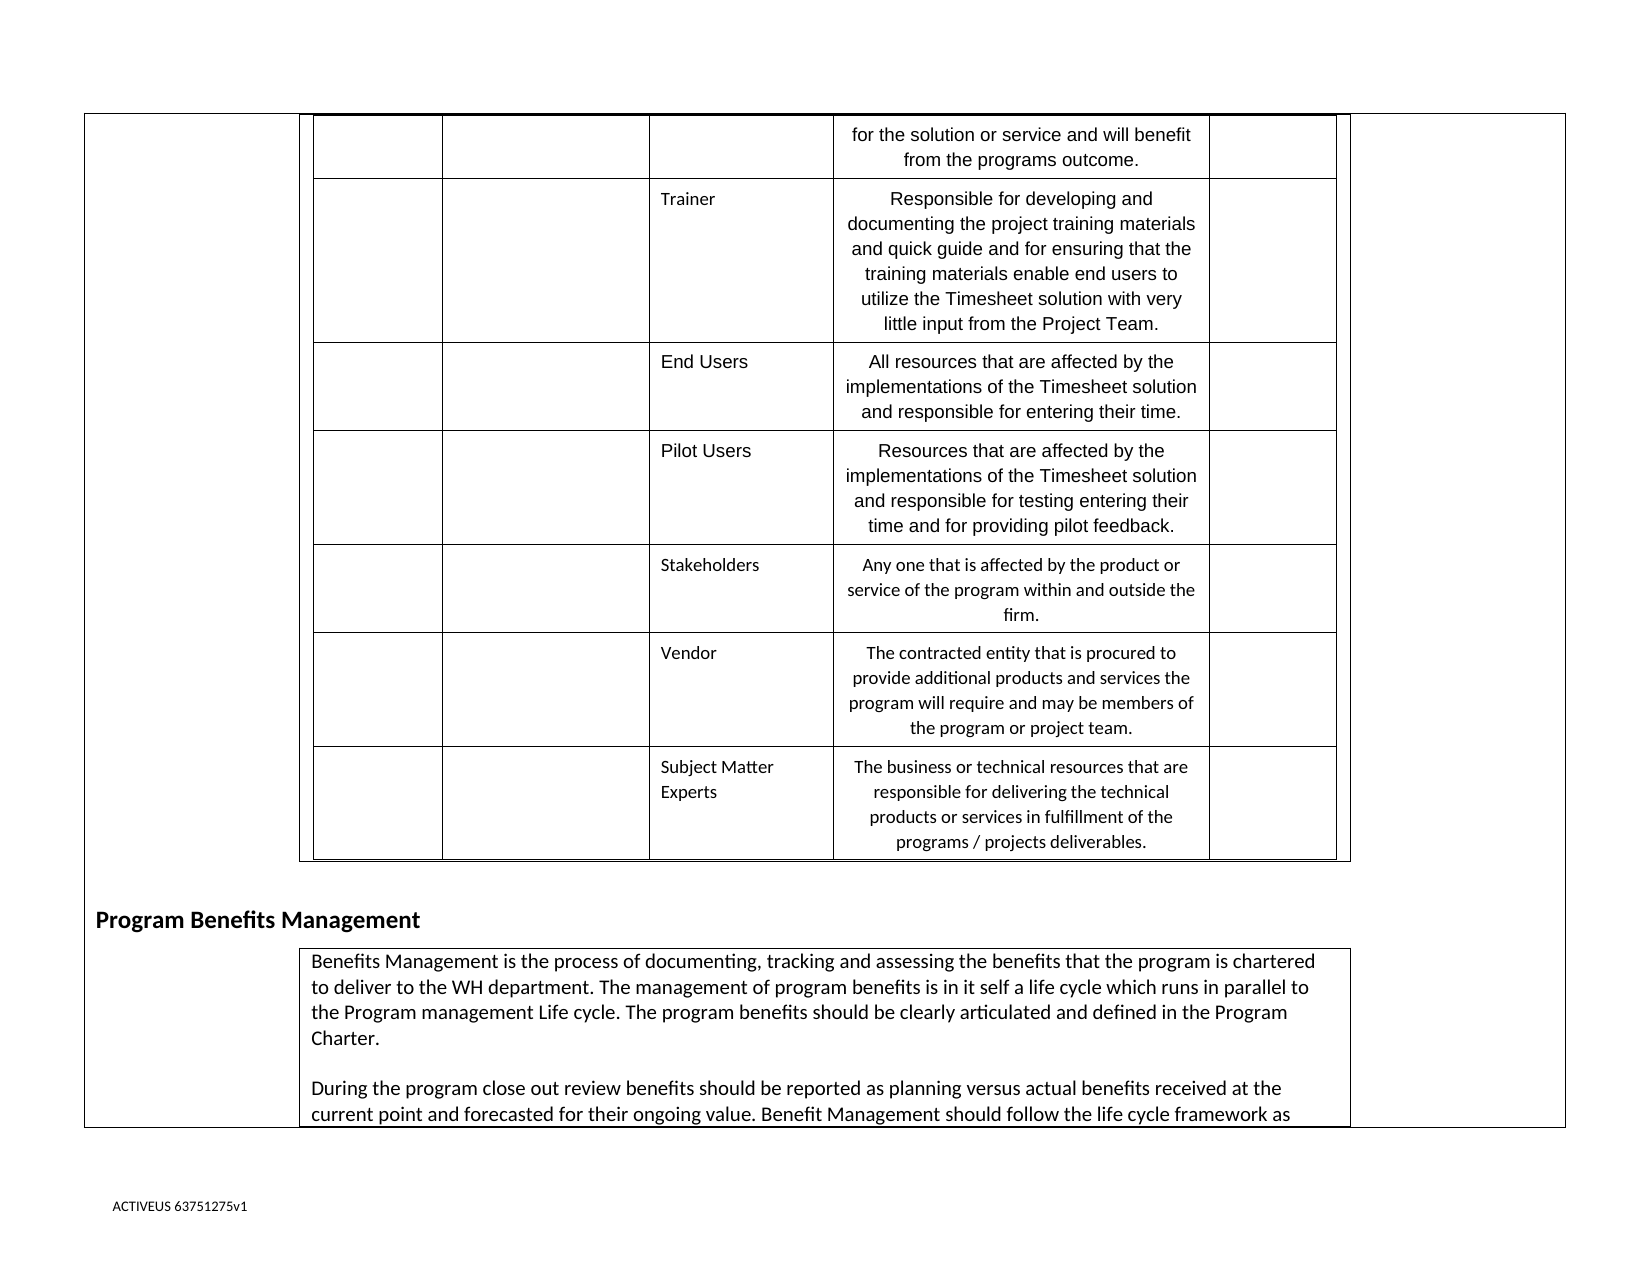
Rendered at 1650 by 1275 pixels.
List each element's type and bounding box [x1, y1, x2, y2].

table_header [85, 114, 1565, 1127]
